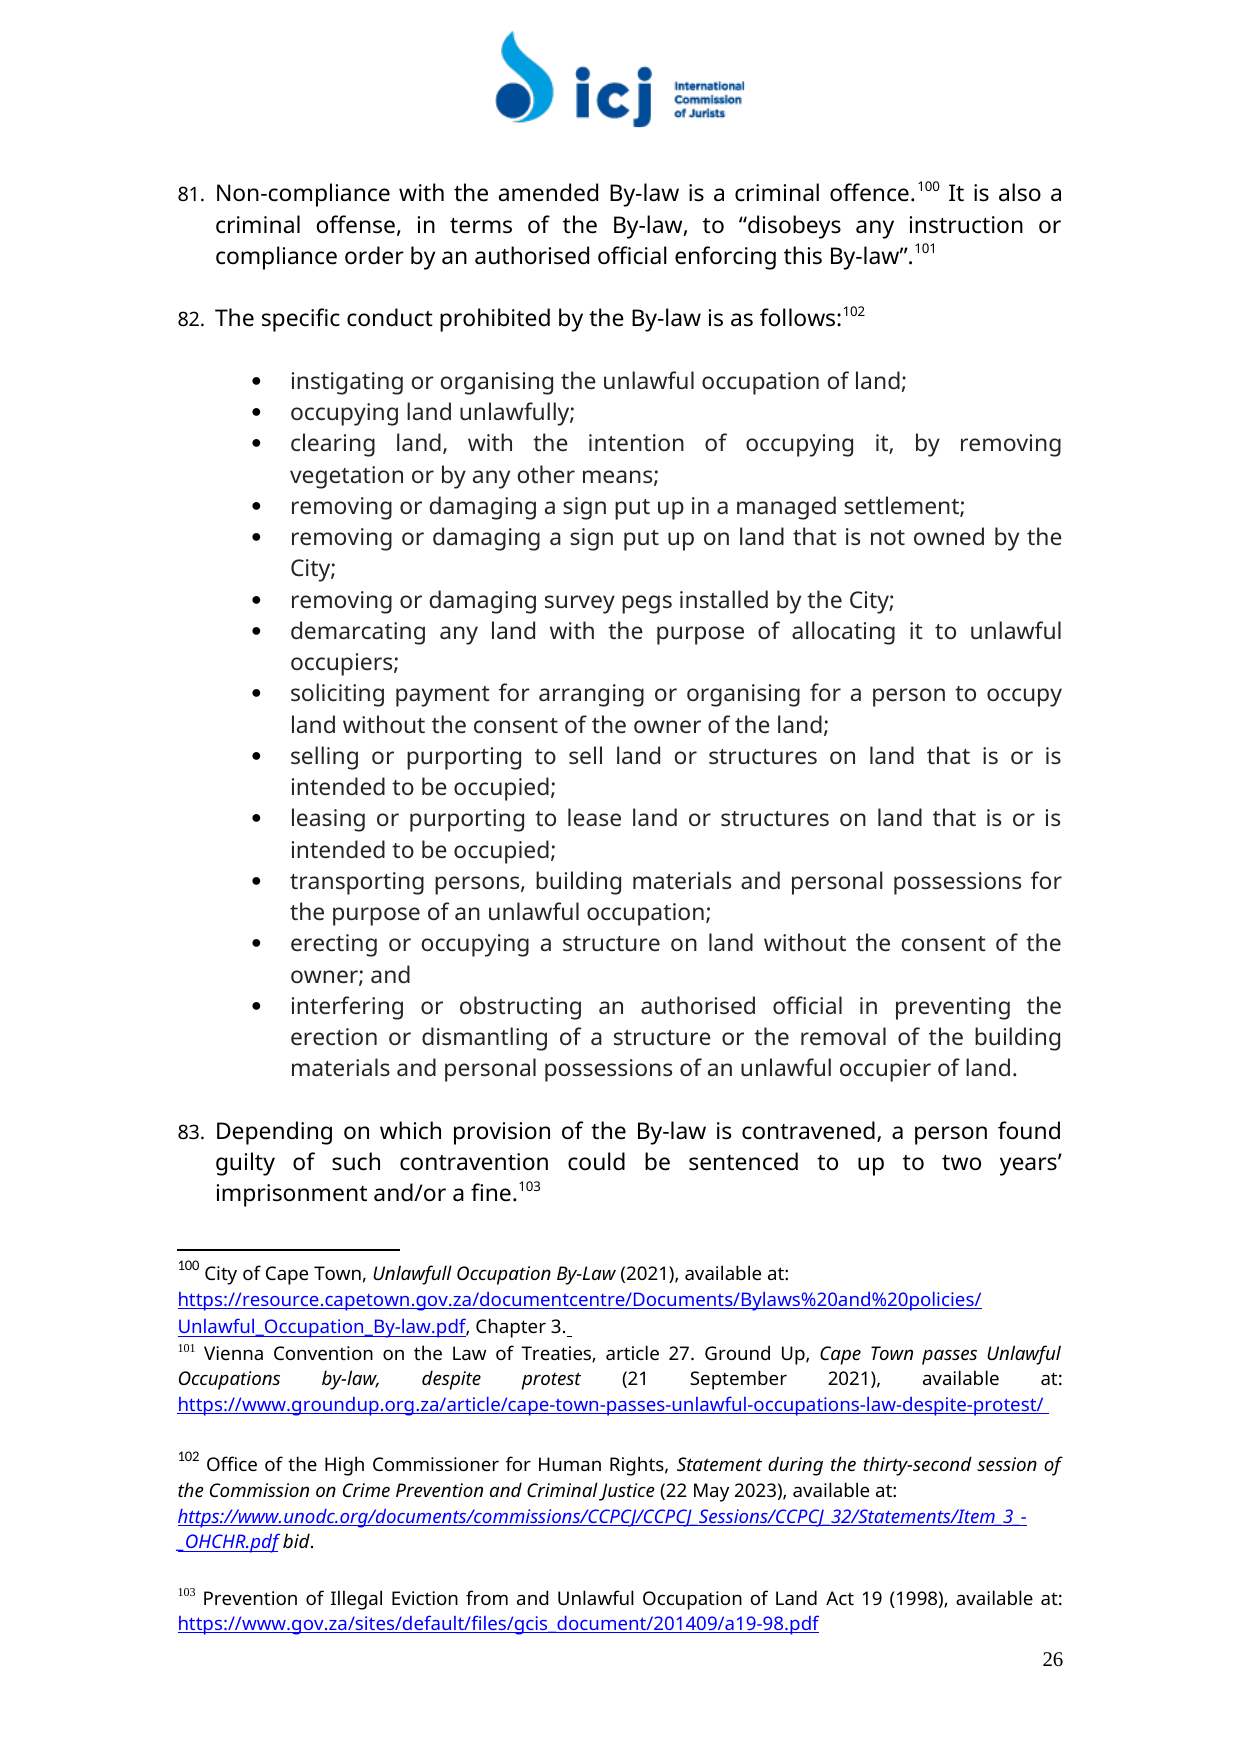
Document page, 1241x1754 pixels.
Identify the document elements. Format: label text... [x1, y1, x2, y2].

list occupying land unlawfully; [252, 396, 1063, 427]
list selling or purporting to sell land or structures on land that is or is intended to be occupied; [252, 740, 1063, 802]
list erecting or occupying a structure on land without the consent of the owner; and [252, 927, 1063, 990]
list clearing land, with the intention of occupying it, by removing vegetation or by any other means; [252, 427, 1063, 490]
list removing or damaging survey pegs installed by the City; [252, 583, 1063, 615]
list instigating or organising the unlawful occupation of land; [252, 365, 1063, 396]
list Depending on which provision of the By-law is contravened, a person found guilty of such contravention could be sentenced to up to two years’ imprisonment and/or a fine. [177, 1115, 1063, 1208]
list leasing or purporting to lease land or structures on land that is or is intended to be occupied; [252, 802, 1063, 865]
list demarcating any land with the purpose of allocating it to unlawful occupiers; [252, 615, 1063, 677]
list soliciting payment for arranging or organising for a person to occupy land without the consent of the owner of the land; [252, 677, 1063, 740]
picture [494, 29, 747, 130]
list The specific conduct prohibited by the By-law is as follows: [177, 302, 1063, 333]
list removing or damaging a sign put up in a managed settlement; [252, 490, 1063, 521]
list removing or damaging a sign put up on land that is not owned by the City; [252, 521, 1063, 583]
list interfering or obstructing an authorised official in preventing the erection or dismantling of a structure or the removal of the building materials and personal possessions of an unlawful occupier of land. [252, 990, 1063, 1083]
list Non-compliance with the amended By-law is a criminal offence. It is also a criminal offense, in terms of the By-law, to “disobeys any instruction or compliance order by an authorised official enforcing this By-law”. [177, 177, 1063, 271]
list transporting persons, building materials and personal possessions for the purpose of an unlawful occupation; [252, 865, 1063, 927]
